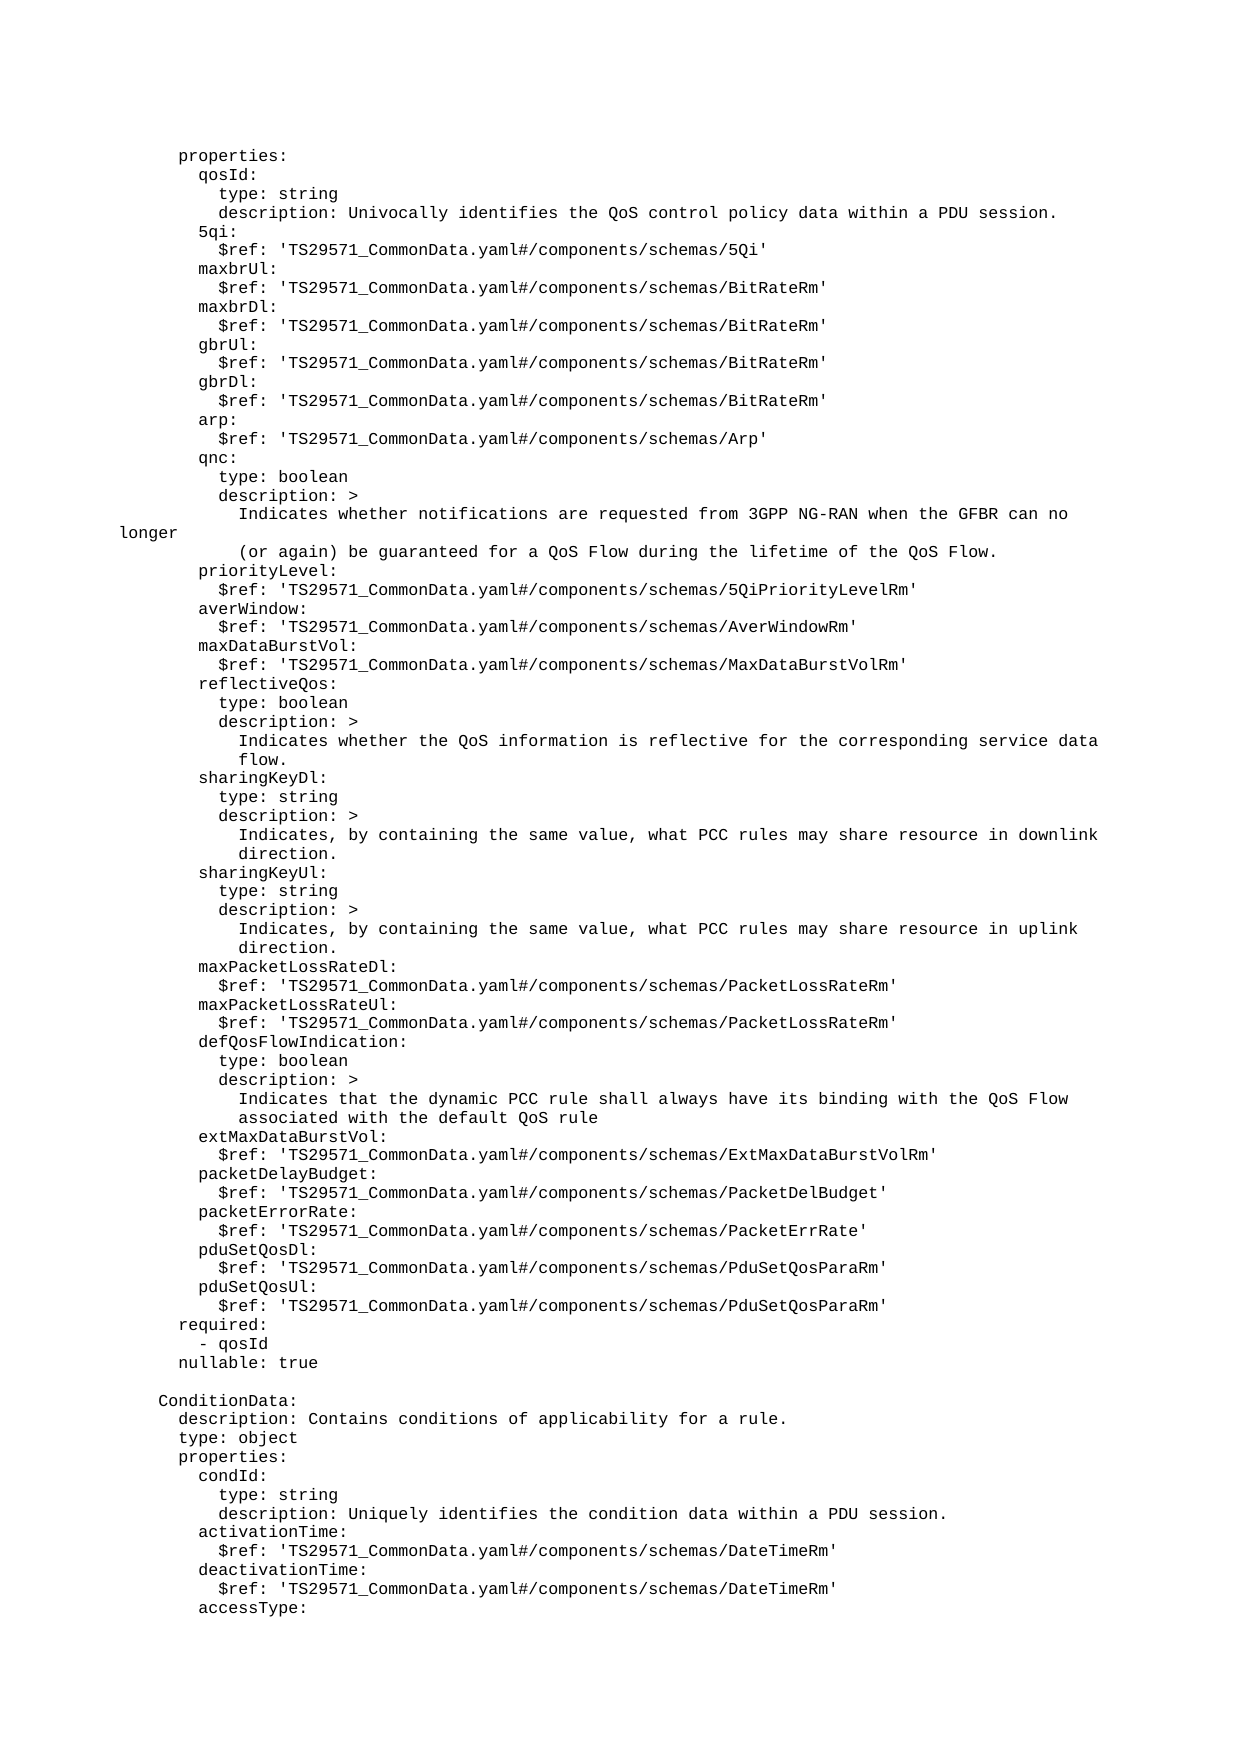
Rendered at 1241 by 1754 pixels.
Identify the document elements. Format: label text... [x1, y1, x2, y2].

text maxbrUl: [118, 261, 1122, 280]
text description: Uniquely identifies the condition data within a PDU session. [118, 1505, 1122, 1524]
text $ref: 'TS29571_CommonData.yaml#/components/schemas/DateTimeRm' [118, 1543, 1122, 1562]
text direction. [118, 845, 1122, 864]
text $ref: 'TS29571_CommonData.yaml#/components/schemas/DateTimeRm' [118, 1581, 1122, 1599]
text description: > [118, 487, 1122, 506]
text $ref: 'TS29571_CommonData.yaml#/components/schemas/PduSetQosParaRm' [118, 1260, 1122, 1279]
text defQosFlowIndication: [118, 1034, 1122, 1053]
text $ref: 'TS29571_CommonData.yaml#/components/schemas/5Qi' [118, 242, 1122, 261]
text $ref: 'TS29571_CommonData.yaml#/components/schemas/BitRateRm' [118, 393, 1122, 412]
text properties: [118, 1449, 1122, 1467]
text type: boolean [118, 1053, 1122, 1072]
text description: > [118, 808, 1122, 826]
text description: > [118, 713, 1122, 732]
text extMaxDataBurstVol: [118, 1128, 1122, 1147]
text Indicates, by containing the same value, what PCC rules may share resource in downlink [118, 826, 1122, 845]
text $ref: 'TS29571_CommonData.yaml#/components/schemas/5QiPriorityLevelRm' [118, 581, 1122, 600]
text $ref: 'TS29571_CommonData.yaml#/components/schemas/BitRateRm' [118, 317, 1122, 336]
text sharingKeyDl: [118, 770, 1122, 789]
text priorityLevel: [118, 562, 1122, 581]
text gbrUl: [118, 336, 1122, 355]
text maxPacketLossRateUl: [118, 996, 1122, 1015]
text Indicates whether the QoS information is reflective for the corresponding service data [118, 732, 1122, 751]
text nullable: true [118, 1354, 1122, 1373]
text direction. [118, 939, 1122, 958]
text $ref: 'TS29571_CommonData.yaml#/components/schemas/BitRateRm' [118, 355, 1122, 374]
text type: boolean [118, 694, 1122, 713]
text arp: [118, 412, 1122, 431]
text Indicates whether notifications are requested from 3GPP NG-RAN when the GFBR can no longer [118, 506, 1122, 544]
text type: boolean [118, 468, 1122, 487]
text $ref: 'TS29571_CommonData.yaml#/components/schemas/Arp' [118, 431, 1122, 449]
text description: Univocally identifies the QoS control policy data within a PDU session. [118, 204, 1122, 223]
text description: Contains conditions of applicability for a rule. [118, 1411, 1122, 1430]
text ConditionData: [118, 1392, 1122, 1411]
text type: string [118, 1486, 1122, 1505]
text $ref: 'TS29571_CommonData.yaml#/components/schemas/PacketLossRateRm' [118, 1015, 1122, 1034]
text averWindow: [118, 600, 1122, 619]
text condId: [118, 1467, 1122, 1486]
text reflectiveQos: [118, 676, 1122, 694]
text maxPacketLossRateDl: [118, 958, 1122, 977]
text pduSetQosUl: [118, 1279, 1122, 1298]
text packetDelayBudget: [118, 1166, 1122, 1185]
text 5qi: [118, 223, 1122, 242]
text - qosId [118, 1336, 1122, 1354]
text type: string [118, 883, 1122, 902]
text $ref: 'TS29571_CommonData.yaml#/components/schemas/ExtMaxDataBurstVolRm' [118, 1147, 1122, 1166]
text Indicates that the dynamic PCC rule shall always have its binding with the QoS Flow [118, 1090, 1122, 1109]
text type: object [118, 1430, 1122, 1449]
text packetErrorRate: [118, 1203, 1122, 1222]
text activationTime: [118, 1524, 1122, 1543]
text qosId: [118, 167, 1122, 185]
text $ref: 'TS29571_CommonData.yaml#/components/schemas/MaxDataBurstVolRm' [118, 657, 1122, 676]
text type: string [118, 185, 1122, 204]
text (or again) be guaranteed for a QoS Flow during the lifetime of the QoS Flow. [118, 544, 1122, 562]
text description: > [118, 1072, 1122, 1090]
text $ref: 'TS29571_CommonData.yaml#/components/schemas/PacketDelBudget' [118, 1185, 1122, 1203]
text associated with the default QoS rule [118, 1109, 1122, 1128]
text gbrDl: [118, 374, 1122, 393]
text description: > [118, 902, 1122, 921]
text accessType: [118, 1599, 1122, 1618]
text $ref: 'TS29571_CommonData.yaml#/components/schemas/PacketLossRateRm' [118, 977, 1122, 996]
text qnc: [118, 449, 1122, 468]
text deactivationTime: [118, 1562, 1122, 1581]
text $ref: 'TS29571_CommonData.yaml#/components/schemas/AverWindowRm' [118, 619, 1122, 638]
text type: string [118, 789, 1122, 808]
text maxbrDl: [118, 298, 1122, 317]
text Indicates, by containing the same value, what PCC rules may share resource in uplink [118, 921, 1122, 939]
text flow. [118, 751, 1122, 770]
text $ref: 'TS29571_CommonData.yaml#/components/schemas/PacketErrRate' [118, 1222, 1122, 1241]
text sharingKeyUl: [118, 864, 1122, 883]
text pduSetQosDl: [118, 1241, 1122, 1260]
text properties: [118, 148, 1122, 167]
text required: [118, 1317, 1122, 1336]
text $ref: 'TS29571_CommonData.yaml#/components/schemas/PduSetQosParaRm' [118, 1298, 1122, 1317]
text maxDataBurstVol: [118, 638, 1122, 657]
text $ref: 'TS29571_CommonData.yaml#/components/schemas/BitRateRm' [118, 280, 1122, 298]
